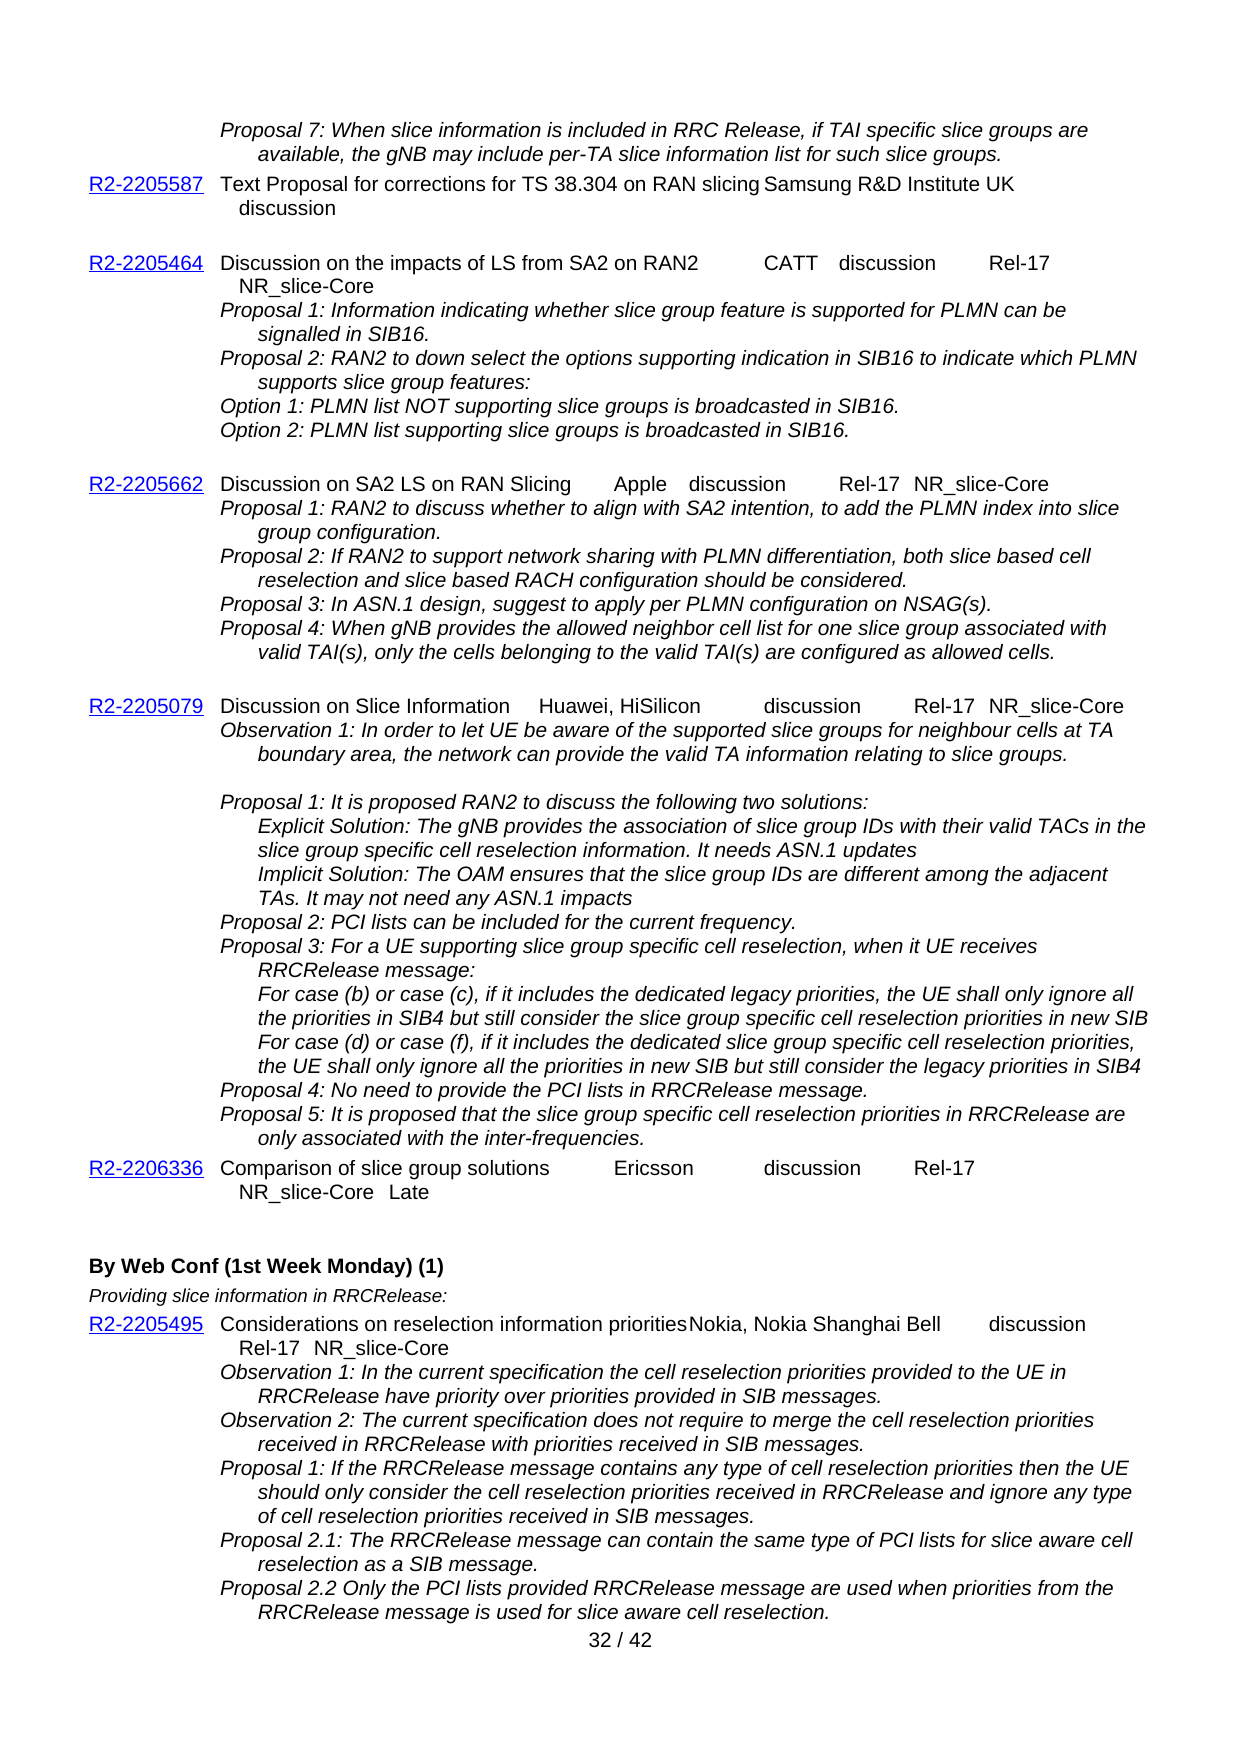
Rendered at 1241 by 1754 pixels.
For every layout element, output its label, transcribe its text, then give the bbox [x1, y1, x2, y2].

text Proposal 1: RAN2 to discuss whether to align with SA2 intention, to add the PLMN index into slice group configuration. [220, 496, 1152, 544]
text Observation 1: In the current specification the cell reselection priorities provided to the UE in RRCRelease have priority over priorities provided in SIB messages. [220, 1360, 1152, 1408]
text Proposal 7: When slice information is included in RRC Release, if TAI specific slice groups are available, the gNB may include per-TA slice information list for such slice groups. [220, 118, 1152, 166]
title R2-2205587 Text Proposal for corrections for TS 38.304 on RAN slicing Samsung R&D Institute UK discussion [89, 172, 1152, 220]
text Providing slice information in RRCRelease: [89, 1284, 1152, 1306]
title R2-2205495 Considerations on reselection information priorities Nokia, Nokia Shanghai Bell discussion Rel-17 NR_slice-Core [89, 1312, 1152, 1360]
text  For case (b) or case (c), if it includes the dedicated legacy priorities, the UE shall only ignore all the priorities in SIB4 but still consider the slice group specific cell reselection priorities in new SIB [220, 982, 1152, 1029]
text Proposal 3: For a UE supporting slice group specific cell reselection, when it UE receives RRCRelease message: [220, 934, 1152, 982]
text Option 2: PLMN list supporting slice groups is broadcasted in SIB16. [220, 418, 1152, 442]
text Proposal 3: In ASN.1 design, suggest to apply per PLMN configuration on NSAG(s). [220, 592, 1152, 616]
text Option 1: PLMN list NOT supporting slice groups is broadcasted in SIB16. [220, 394, 1152, 418]
text Proposal 2: If RAN2 to support network sharing with PLMN differentiation, both slice based cell reselection and slice based RACH configuration should be considered. [220, 544, 1152, 592]
text Observation 1: In order to let UE be aware of the supported slice groups for neighbour cells at TA boundary area, the network can provide the valid TA information relating to slice groups. [220, 718, 1152, 766]
title R2-2205464 Discussion on the impacts of LS from SA2 on RAN2 CATT discussion Rel-17 NR_slice-Core [89, 250, 1152, 298]
title R2-2205079 Discussion on Slice Information Huawei, HiSilicon discussion Rel-17 NR_slice-Core [89, 694, 1152, 718]
text Proposal 2: RAN2 to down select the options supporting indication in SIB16 to indicate which PLMN supports slice group features: [220, 346, 1152, 394]
text Proposal 2.1: The RRCRelease message can contain the same type of PCI lists for slice aware cell reselection as a SIB message. [220, 1528, 1152, 1576]
text  For case (d) or case (f), if it includes the dedicated slice group specific cell reselection priorities, the UE shall only ignore all the priorities in new SIB but still consider the legacy priorities in SIB4 [220, 1029, 1152, 1077]
text Proposal 1: Information indicating whether slice group feature is supported for PLMN can be signalled in SIB16. [220, 298, 1152, 346]
text Proposal 1: If the RRCRelease message contains any type of cell reselection priorities then the UE should only consider the cell reselection priorities received in RRCRelease and ignore any type of cell reselection priorities received in SIB messages. [220, 1456, 1152, 1528]
text Proposal 1: It is proposed RAN2 to discuss the following two solutions: [220, 790, 1152, 814]
text  Implicit Solution: The OAM ensures that the slice group IDs are different among the adjacent TAs. It may not need any ASN.1 impacts [220, 862, 1152, 910]
title R2-2205662 Discussion on SA2 LS on RAN Slicing Apple discussion Rel-17 NR_slice-Core [89, 472, 1152, 496]
text By Web Conf (1st Week Monday) (1) [89, 1254, 1152, 1278]
text  Explicit Solution: The gNB provides the association of slice group IDs with their valid TACs in the slice group specific cell reselection information. It needs ASN.1 updates [220, 814, 1152, 862]
text Proposal 2: PCI lists can be included for the current frequency. [220, 910, 1152, 934]
text Proposal 2.2 Only the PCI lists provided RRCRelease message are used when priorities from the RRCRelease message is used for slice aware cell reselection. [220, 1576, 1152, 1624]
text Observation 2: The current specification does not require to merge the cell reselection priorities received in RRCRelease with priorities received in SIB messages. [220, 1408, 1152, 1456]
text Proposal 4: When gNB provides the allowed neighbor cell list for one slice group associated with valid TAI(s), only the cells belonging to the valid TAI(s) are configured as allowed cells. [220, 616, 1152, 664]
text Proposal 4: No need to provide the PCI lists in RRCRelease message. [220, 1077, 1152, 1101]
text Proposal 5: It is proposed that the slice group specific cell reselection priorities in RRCRelease are only associated with the inter-frequencies. [220, 1101, 1152, 1149]
title R2-2206336 Comparison of slice group solutions Ericsson discussion Rel-17 NR_slice-Core Late [89, 1156, 1152, 1203]
